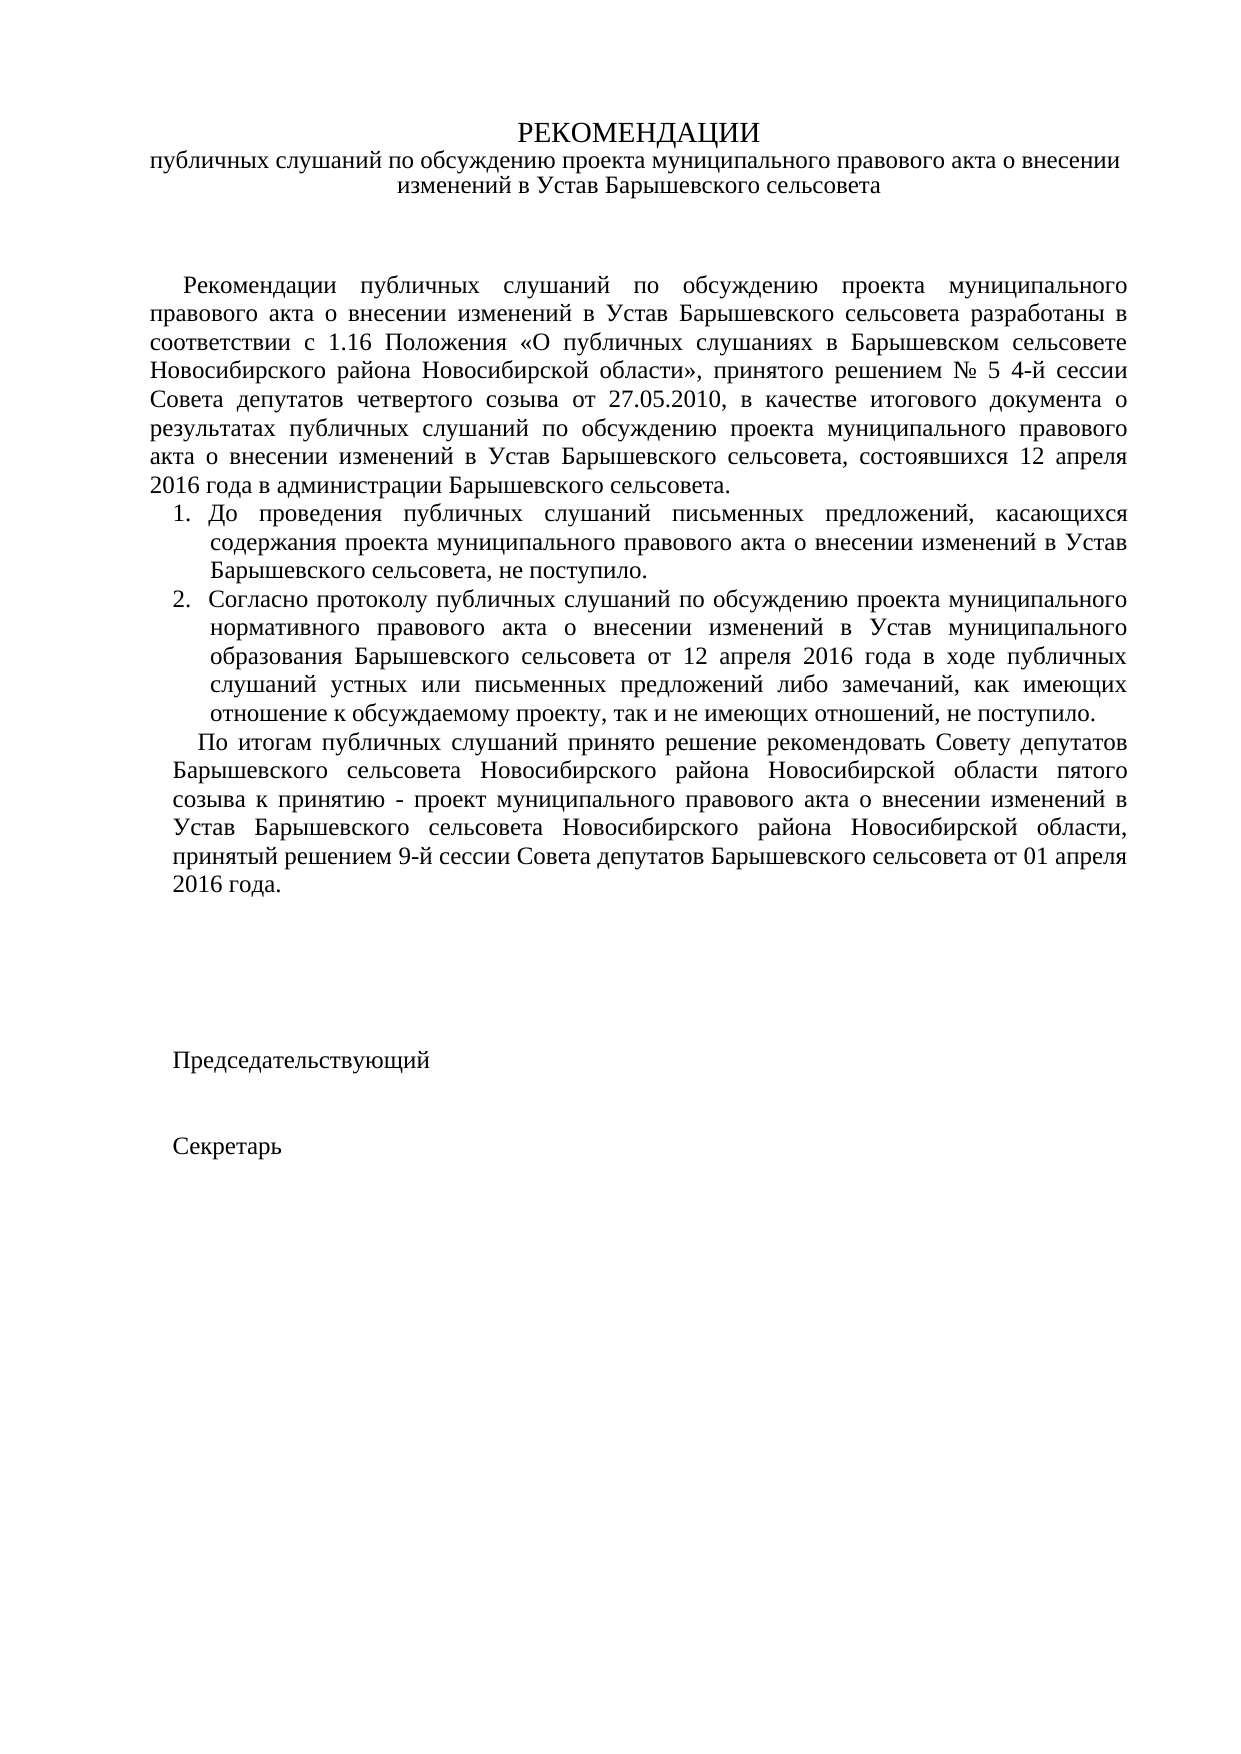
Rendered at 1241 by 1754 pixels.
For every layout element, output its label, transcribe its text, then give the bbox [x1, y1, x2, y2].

list До проведения публичных слушаний письменных предложений, касающихся содержания проекта муниципального правового акта о внесении изменений в Устав Барышевского сельсовета, не поступило. [172, 499, 1128, 584]
text РЕКОМЕНДАЦИИ [149, 119, 1128, 148]
text Председательствующий [172, 1048, 430, 1073]
text Рекомендации публичных слушаний по обсуждению проекта муниципального правового акта о внесении изменений в Устав Барышевского сельсовета разработаны в соответствии с 1.16 Положения «О публичных слушаниях в Барышевском сельсовете Новосибирского района Новосибирской области», принятого решением № 5 4-й сессии Совета депутатов четвертого созыва от 27.05.2010, в качестве итогового документа о результатах публичных слушаний по обсуждению проекта муниципального правового акта о внесении изменений в Устав Барышевского сельсовета, состоявшихся 12 апреля 2016 года в администрации Барышевского сельсовета. [149, 271, 1128, 499]
list Согласно протоколу публичных слушаний по обсуждению проекта муниципального нормативного правового акта о внесении изменений в Устав муниципального образования Барышевского сельсовета от 12 апреля 2016 года в ходе публичных слушаний устных или письменных предложений либо замечаний, как имеющих отношение к обсуждаемому проекту, так и не имеющих отношений, не поступило. [172, 584, 1128, 727]
text публичных слушаний по обсуждению проекта муниципального правового акта о внесении [149, 148, 1128, 173]
text изменений в Устав Барышевского сельсовета [149, 173, 1128, 198]
text По итогам публичных слушаний принято решение рекомендовать Совету депутатов Барышевского сельсовета Новосибирского района Новосибирской области пятого созыва к принятию - проект муниципального правового акта о внесении изменений в Устав Барышевского сельсовета Новосибирского района Новосибирской области, принятый решением 9-й сессии Совета депутатов Барышевского сельсовета от 01 апреля 2016 года. [172, 727, 1128, 898]
text Секретарь [172, 1134, 282, 1159]
